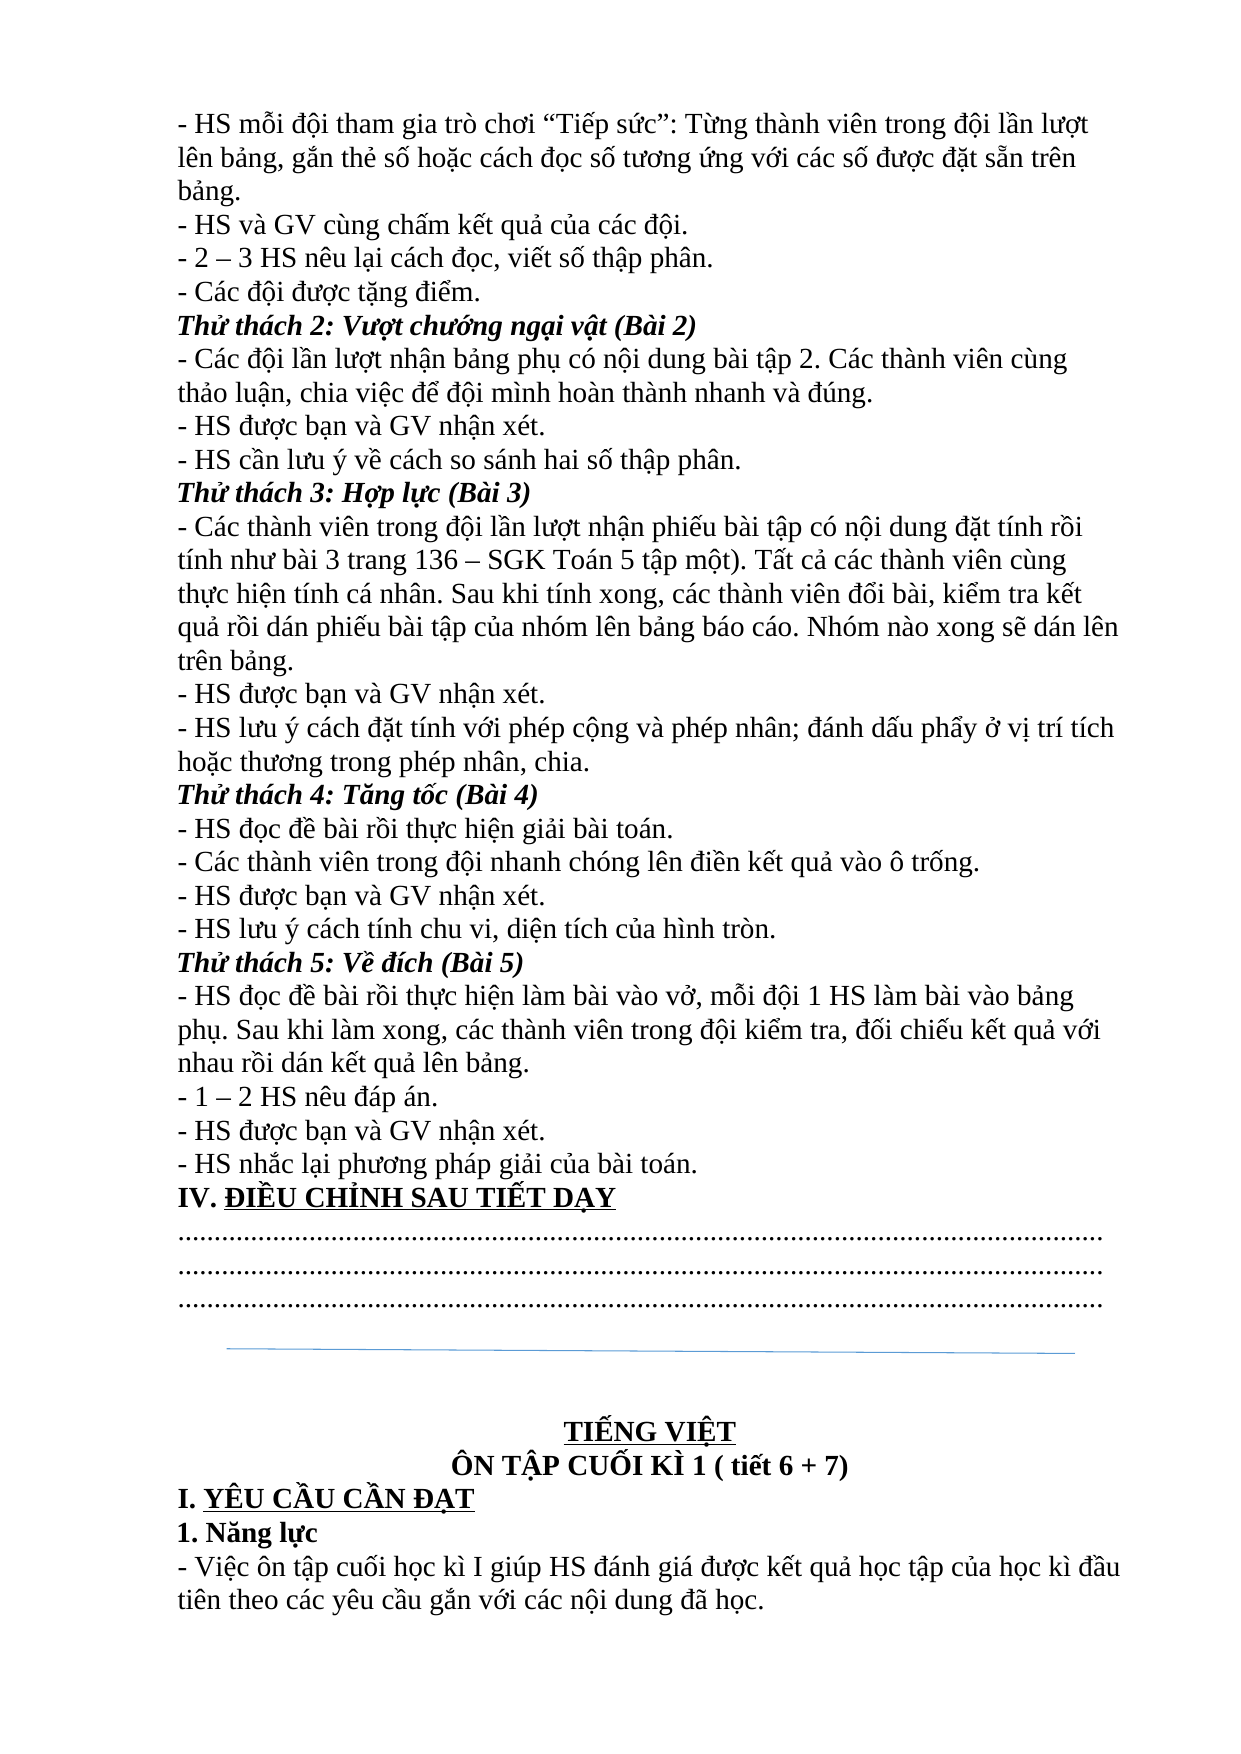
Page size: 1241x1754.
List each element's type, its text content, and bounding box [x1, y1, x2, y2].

text Thử thách 4: Tăng tốc (Bài 4) [176, 777, 1122, 811]
text - HS được bạn và GV nhận xét. [177, 408, 1122, 442]
text Thử thách 2: Vượt chướng ngại vật (Bài 2) [176, 308, 1122, 341]
text - HS được bạn và GV nhận xét. [177, 1113, 1122, 1146]
text - Các đội được tặng điểm. [177, 274, 1122, 308]
text - HS nhắc lại phương pháp giải của bài toán. [177, 1146, 1122, 1180]
text - 2 – 3 HS nêu lại cách đọc, viết số thập phân. [177, 241, 1122, 274]
text I. YÊU CẦU CẦN ĐẠT [177, 1482, 1122, 1515]
text - HS và GV cùng chấm kết quả của các đội. [177, 207, 1122, 241]
text - HS cần lưu ý về cách so sánh hai số thập phân. [177, 442, 1122, 475]
text ............................................................................................................................... [177, 1247, 1122, 1280]
text ............................................................................................................................... [177, 1280, 1122, 1314]
subtitle 1. Năng lực [176, 1515, 1122, 1549]
text - 1 – 2 HS nêu đáp án. [177, 1079, 1122, 1113]
text - HS đọc đề bài rồi thực hiện giải bài toán. [177, 811, 1122, 844]
text - Các thành viên trong đội nhanh chóng lên điền kết quả vào ô trống. [177, 844, 1122, 878]
text - HS đọc đề bài rồi thực hiện làm bài vào vở, mỗi đội 1 HS làm bài vào bảng phụ. Sau khi làm xong, các thành viên trong đội kiểm tra, đối chiếu kết quả với nhau rồi dán kết quả lên bảng. [177, 978, 1122, 1079]
text IV. ĐIỀU CHỈNH SAU TIẾT DẠY [177, 1180, 1122, 1213]
text - HS lưu ý cách đặt tính với phép cộng và phép nhân; đánh dấu phẩy ở vị trí tích hoặc thương trong phép nhân, chia. [177, 710, 1122, 777]
text TIẾNG VIỆT [177, 1414, 1122, 1448]
text - Các thành viên trong đội lần lượt nhận phiếu bài tập có nội dung đặt tính rồi tính như bài 3 trang 136 – SGK Toán 5 tập một). Tất cả các thành viên cùng thực hiện tính cá nhân. Sau khi tính xong, các thành viên đổi bài, kiểm tra kết quả rồi dán phiếu bài tập của nhóm lên bảng báo cáo. Nhóm nào xong sẽ dán lên trên bảng. [177, 509, 1122, 677]
text - HS mỗi đội tham gia trò chơi “Tiếp sức”: Từng thành viên trong đội lần lượt lên bảng, gắn thẻ số hoặc cách đọc số tương ứng với các số được đặt sẵn trên bảng. [177, 106, 1122, 207]
text Thử thách 5: Về đích (Bài 5) [176, 945, 1122, 978]
text - Việc ôn tập cuối học kì I giúp HS đánh giá được kết quả học tập của học kì đầu tiên theo các yêu cầu gắn với các nội dung đã học. [177, 1549, 1122, 1616]
text Thử thách 3: Hợp lực (Bài 3) [176, 475, 1122, 509]
text - Các đội lần lượt nhận bảng phụ có nội dung bài tập 2. Các thành viên cùng thảo luận, chia việc để đội mình hoàn thành nhanh và đúng. [177, 341, 1122, 408]
text ÔN TẬP CUỐI KÌ 1 ( tiết 6 + 7) [177, 1448, 1122, 1482]
text ............................................................................................................................... [177, 1213, 1122, 1247]
text - HS lưu ý cách tính chu vi, diện tích của hình tròn. [177, 911, 1122, 945]
text - HS được bạn và GV nhận xét. [177, 677, 1122, 710]
text - HS được bạn và GV nhận xét. [177, 878, 1122, 911]
